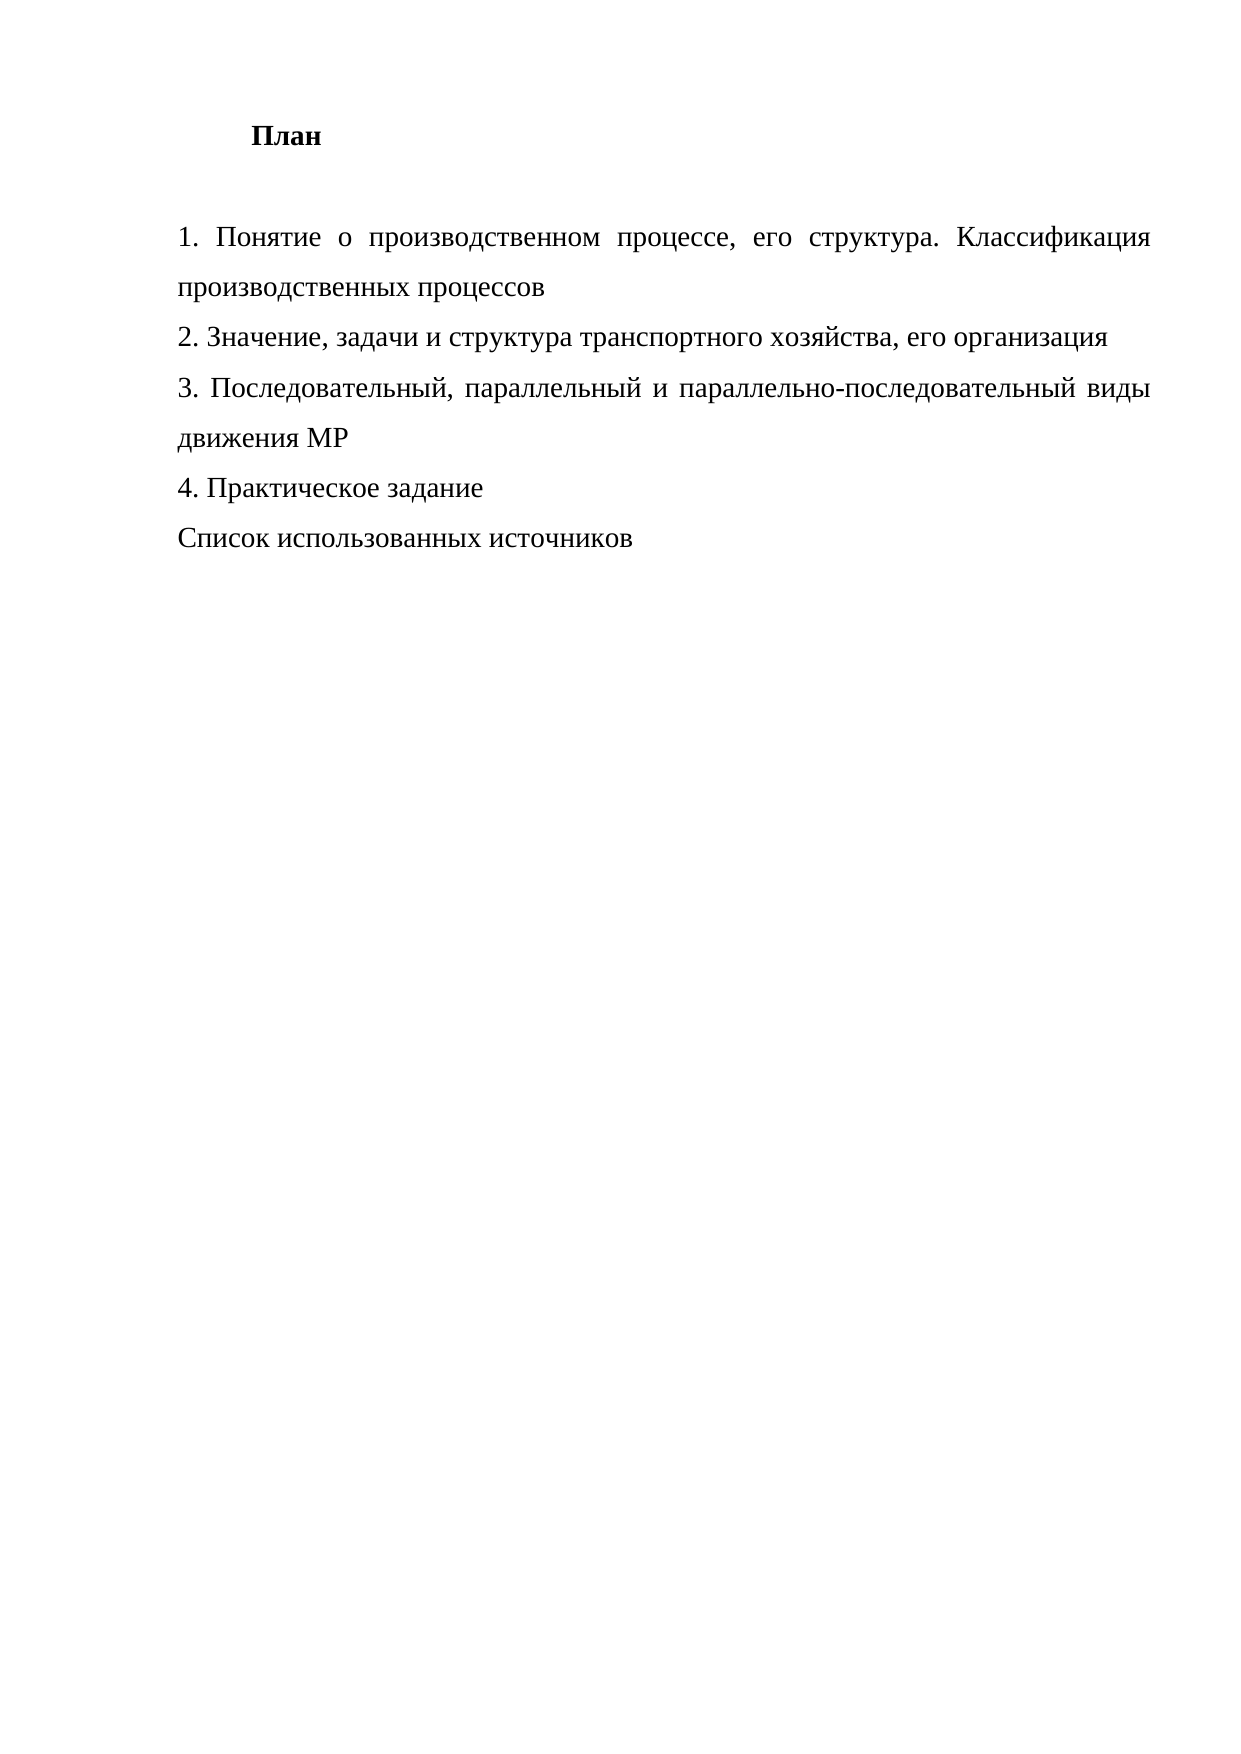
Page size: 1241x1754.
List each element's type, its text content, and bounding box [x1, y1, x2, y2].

text Список использованных источников [177, 521, 1152, 554]
text 3. Последовательный, параллельный и параллельно-последовательный виды движения МР [177, 370, 1152, 453]
text 4. Практическое задание [177, 470, 1152, 504]
text 1. Понятие о производственном процессе, его структура. Классификация производственных процессов [177, 219, 1152, 303]
text 2. Значение, задачи и структура транспортного хозяйства, его организация [177, 319, 1152, 353]
text План [177, 118, 1152, 152]
